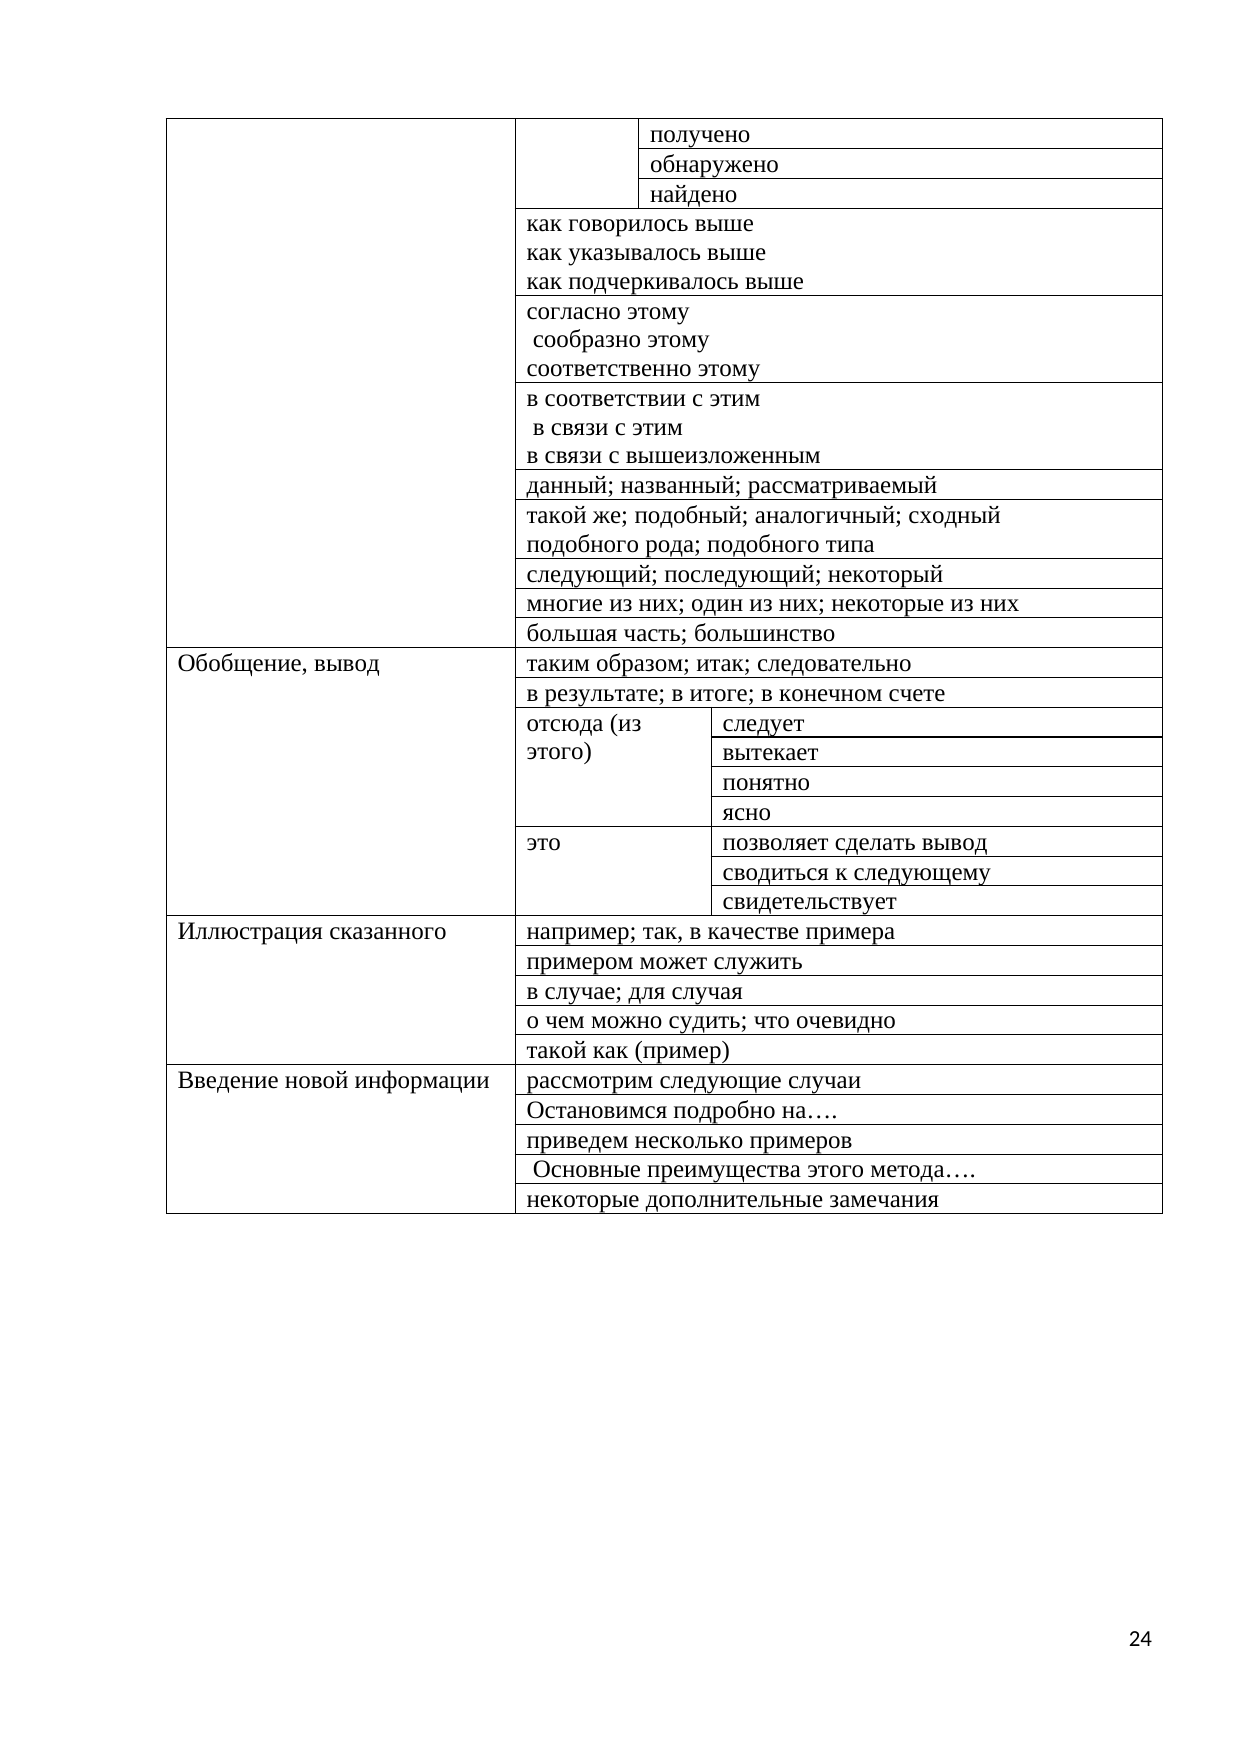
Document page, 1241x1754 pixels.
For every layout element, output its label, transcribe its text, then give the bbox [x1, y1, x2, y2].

table_cell свидетельствует [712, 886, 1162, 915]
table_cell приведем несколько примеров [516, 1125, 1162, 1153]
table_cell вытекает [712, 738, 1162, 766]
table_cell Иллюстрация сказанного [167, 916, 515, 1064]
table_cell ясно [712, 797, 1162, 826]
table_cell это [516, 827, 711, 915]
table_cell следующий; последующий; некоторый [516, 559, 1162, 587]
table_cell большая часть; большинство [516, 618, 1162, 647]
table_cell понятно [712, 767, 1162, 796]
table_cell например; так, в качестве примера [516, 916, 1162, 945]
table_cell таким образом; итак; следовательно [516, 648, 1162, 677]
table_cell Остановимся подробно на…. [516, 1095, 1162, 1124]
table_cell сводиться к следующему [712, 857, 1162, 885]
table_cell найдено [639, 179, 1162, 207]
table_cell согласно этому сообразно этому соответственно этому [516, 296, 1162, 382]
table_cell следует [712, 708, 1162, 736]
table_cell получено [639, 119, 1162, 148]
table_cell в результате; в итоге; в конечном счете [516, 678, 1162, 707]
table_cell Обобщение, вывод [167, 648, 515, 915]
table_cell такой как (пример) [516, 1035, 1162, 1064]
table_cell примером может служить [516, 946, 1162, 975]
table_cell такой же; подобный; аналогичный; сходный подобного рода; подобного типа [516, 500, 1162, 558]
table_cell обнаружено [639, 149, 1162, 178]
table_cell в случае; для случая [516, 976, 1162, 1004]
table_cell некоторые дополнительные замечания [516, 1184, 1162, 1213]
table_cell как говорилось выше как указывалось выше как подчеркивалось выше [516, 209, 1162, 295]
table_cell отсюда (из этого) [516, 708, 711, 826]
table_cell Введение новой информации [167, 1065, 515, 1213]
table_cell позволяет сделать вывод [712, 827, 1162, 856]
table_cell рассмотрим следующие случаи [516, 1065, 1162, 1094]
table_cell данный; названный; рассматриваемый [516, 470, 1162, 499]
table_cell многие из них; один из них; некоторые из них [516, 589, 1162, 617]
table_cell в соответствии с этим в связи с этим в связи с вышеизложенным [516, 383, 1162, 469]
table_cell Основные преимущества этого метода…. [516, 1155, 1162, 1183]
table_cell о чем можно судить; что очевидно [516, 1006, 1162, 1034]
